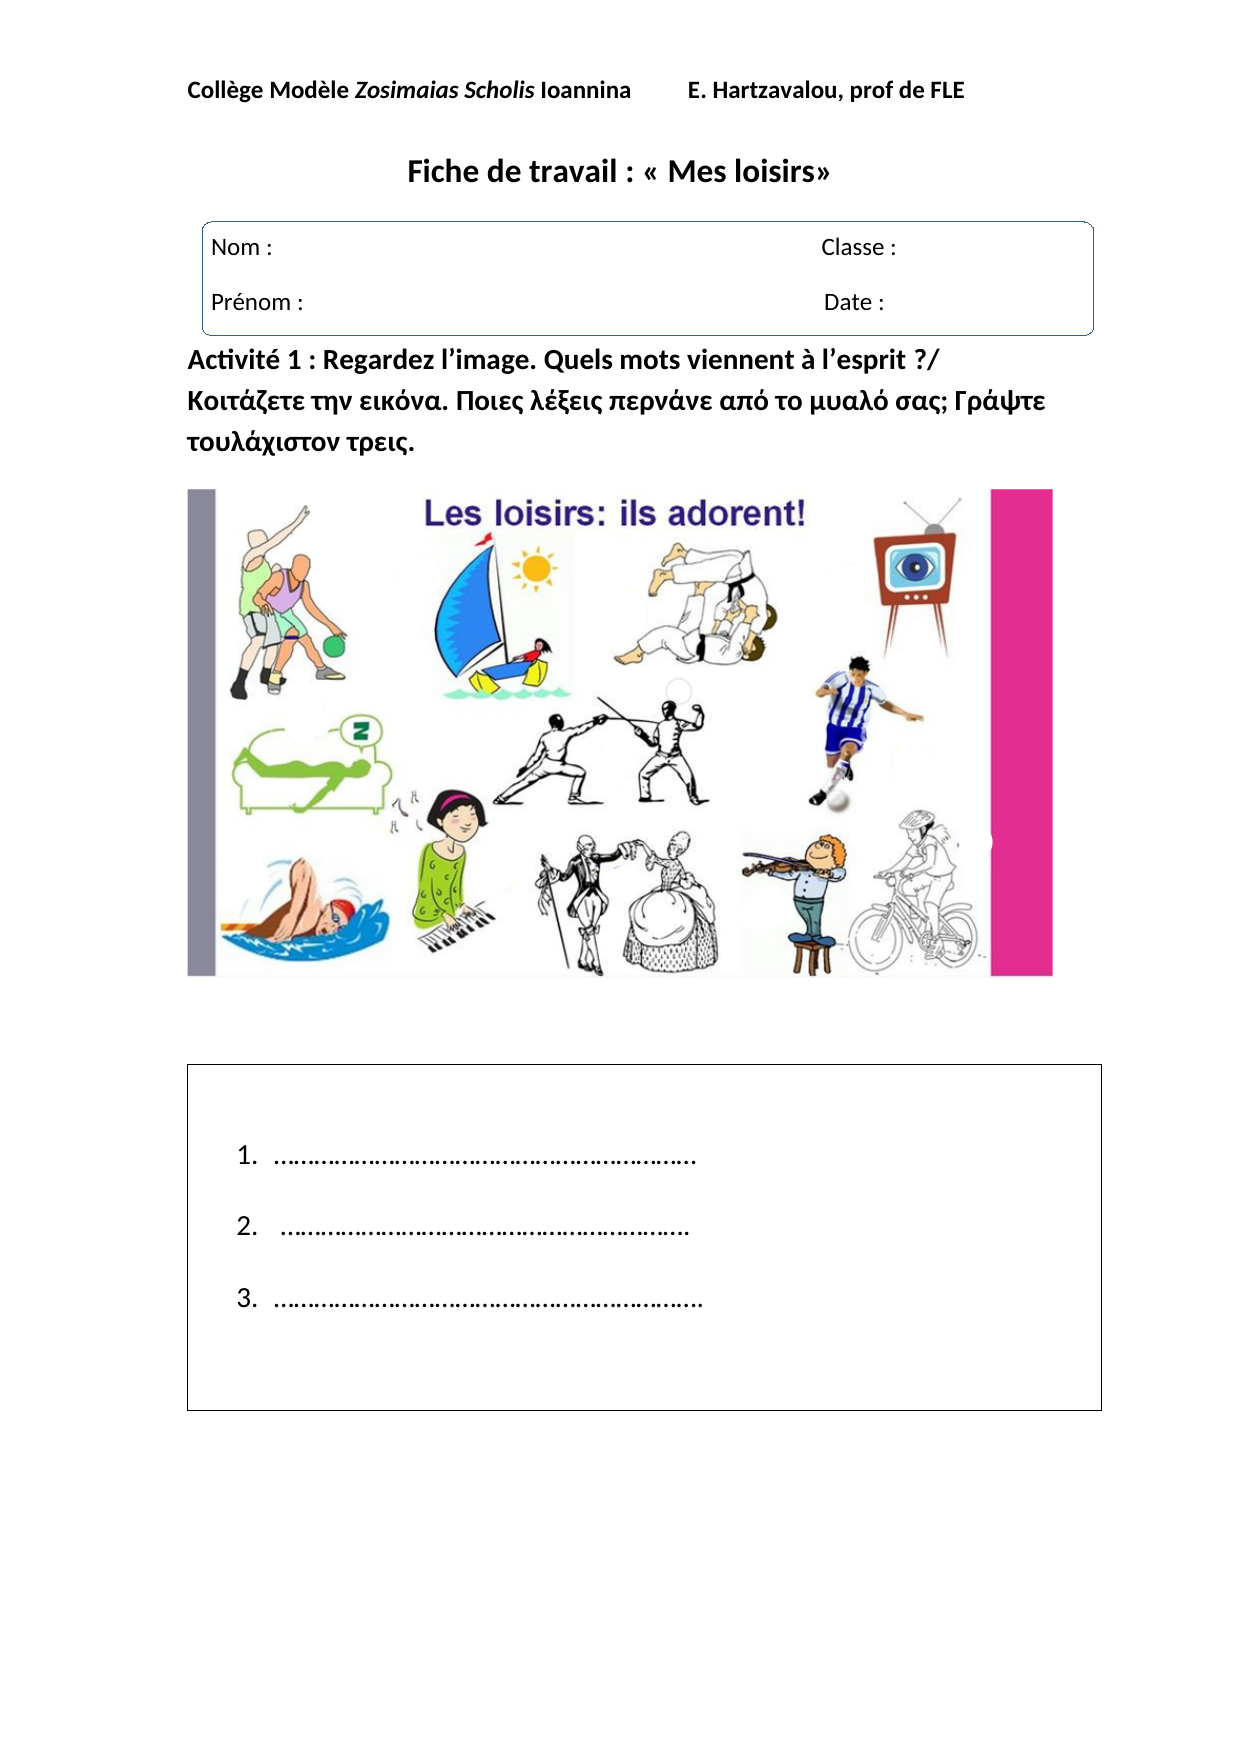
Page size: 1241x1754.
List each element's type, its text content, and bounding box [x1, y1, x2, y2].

table_header ……………………………………………………… ……………………………………………………. ………………………………………………………. [188, 1065, 1101, 1410]
picture [187, 484, 1053, 978]
text Fiche de travail : « Mes loisirs» [187, 150, 1053, 191]
text Activité 1 : Regardez l’image. Quels mots viennent à l’esprit ?/ Κοιτάζετε την εικόνα. Ποιες λέξεις περνάνε από το μυαλό σας; Γράψτε τουλάχιστον τρεις. [187, 341, 1053, 459]
